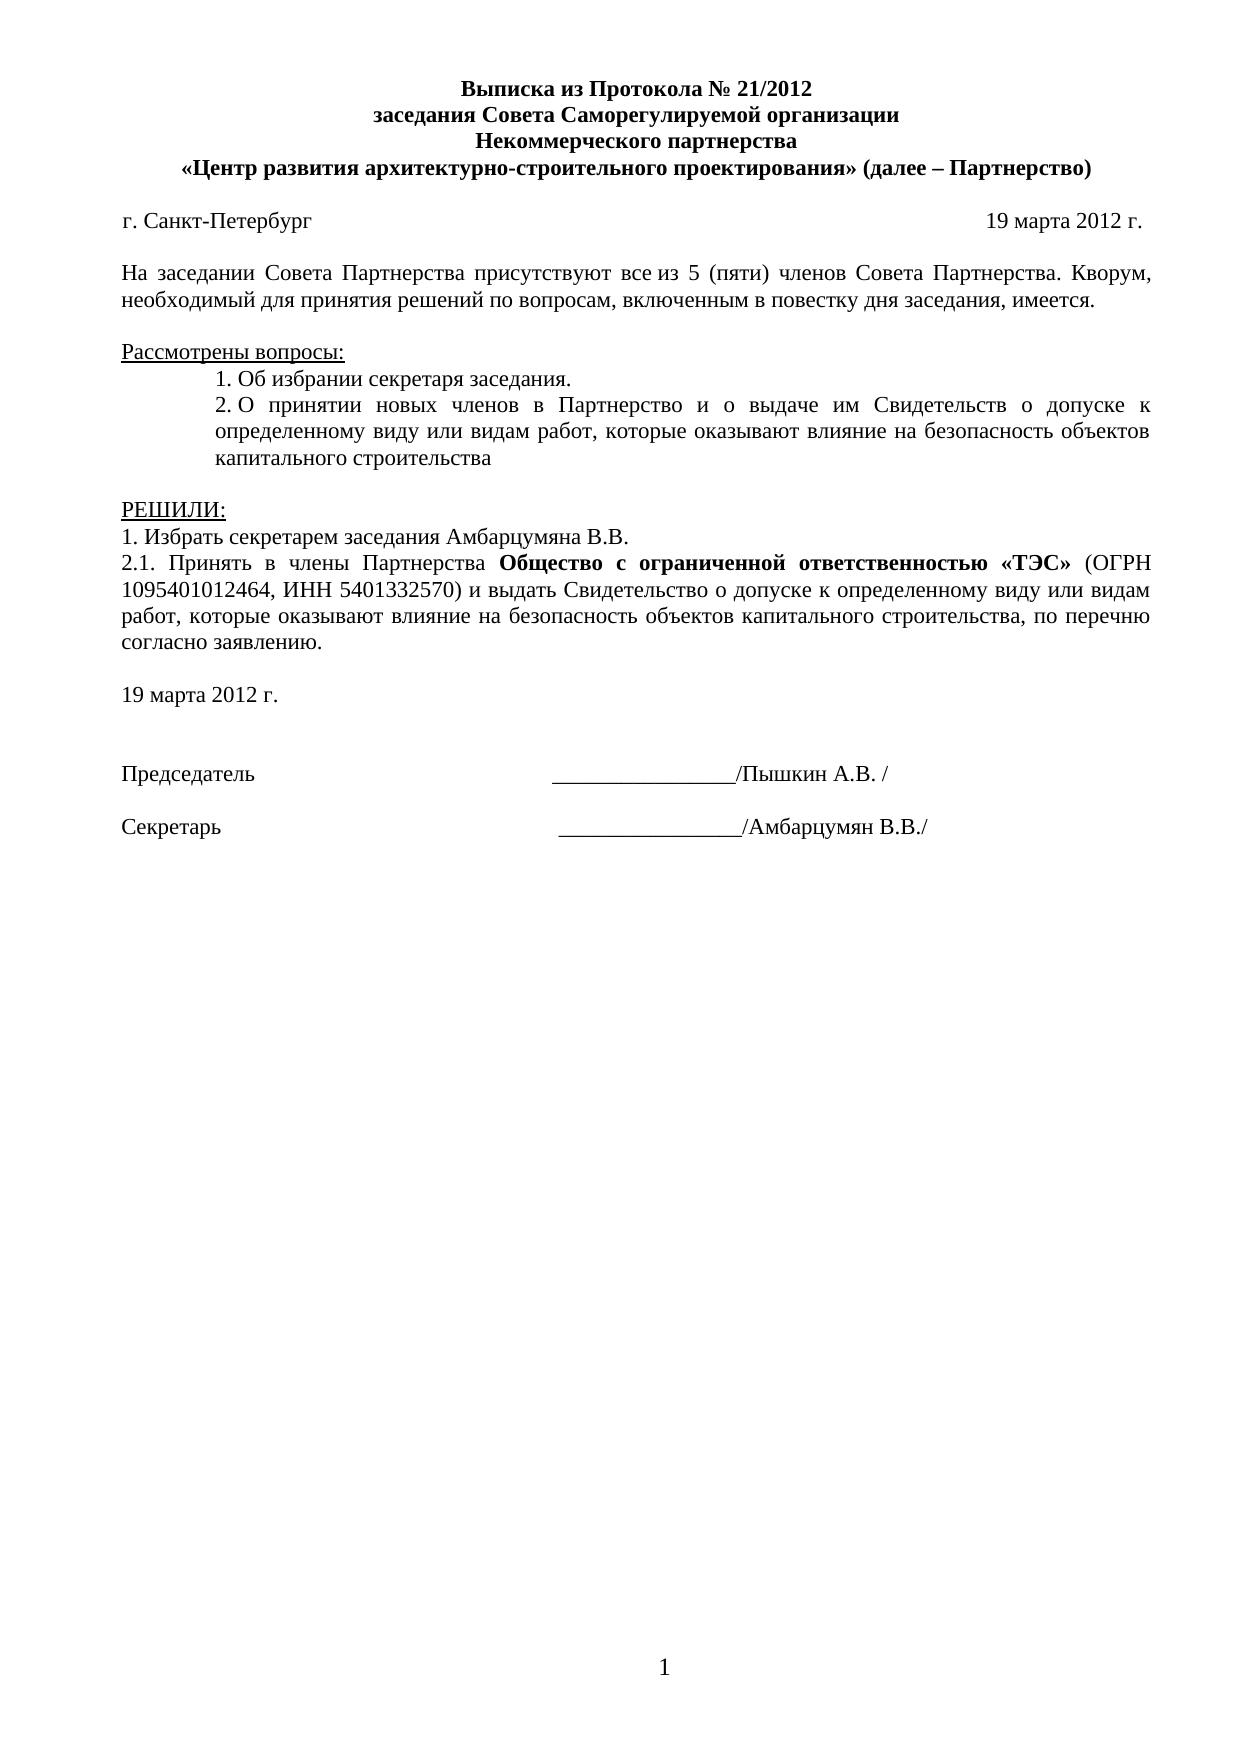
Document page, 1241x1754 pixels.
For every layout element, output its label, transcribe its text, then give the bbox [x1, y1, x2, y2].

text Некоммерческого партнерства [121, 128, 1152, 154]
text заседания Совета Саморегулируемой организации [121, 101, 1152, 128]
text РЕШИЛИ: [121, 497, 1152, 523]
table_header 19 марта 2012 г. [633, 207, 1154, 233]
text 1. Об избрании секретаря заседания. [215, 365, 1152, 391]
text 2.1. Принять в члены Партнерства Общество с ограниченной ответственностью «ТЭС» (ОГРН 1095401012464, ИНН 5401332570) и выдать Свидетельство о допуске к определенному виду или видам работ, которые оказывают влияние на безопасность объектов капитального строительства, по перечню согласно заявлению. [121, 549, 1152, 655]
text Председатель ________________/Пышкин А.В. / [121, 760, 1152, 786]
text «Центр развития архитектурно-строительного проектирования» (далее – Партнерство) [121, 154, 1152, 180]
table_header г. Санкт-Петербург [111, 207, 632, 233]
text Выписка из Протокола № 21/2012 [121, 75, 1152, 101]
text На заседании Совета Партнерства присутствуют все из 5 (пяти) членов Совета Партнерства. Кворум, необходимый для принятия решений по вопросам, включенным в повестку дня заседания, имеется. [121, 259, 1152, 312]
text 1. Избрать секретарем заседания Амбарцумяна В.В. [121, 523, 1152, 549]
text 2. О принятии новых членов в Партнерство и о выдаче им Свидетельств о допуске к определенному виду или видам работ, которые оказывают влияние на безопасность объектов капитального строительства [215, 391, 1152, 470]
text 19 марта 2012 г. [121, 681, 1152, 707]
text Рассмотрены вопросы: [121, 338, 1152, 365]
text Секретарь ________________/Амбарцумян В.В./ [121, 813, 1152, 839]
